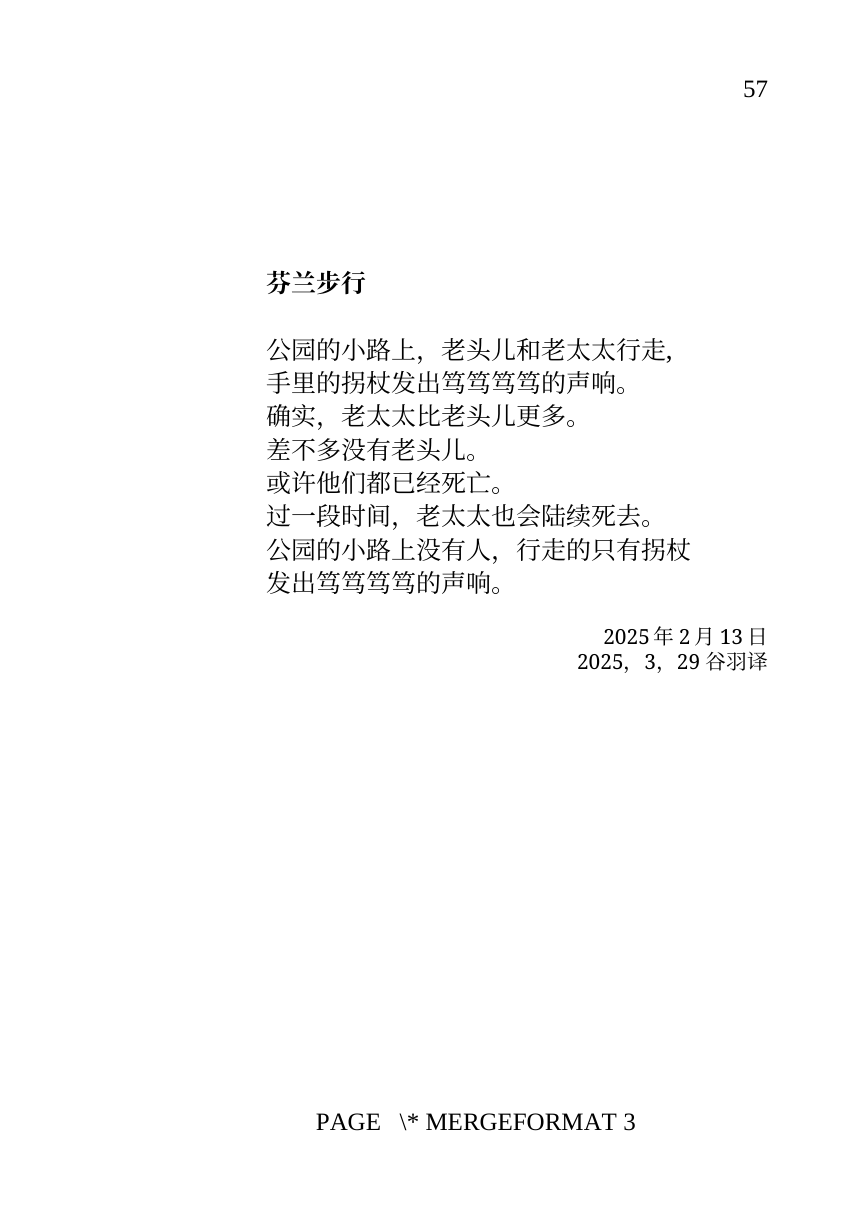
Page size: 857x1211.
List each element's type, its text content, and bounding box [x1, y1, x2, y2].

text 或许他们都已经死亡。 [266, 466, 768, 499]
text 2025，3，29 谷羽译 [266, 649, 768, 674]
text 公园的小路上，老头儿太太行走, [266, 332, 768, 366]
text 差不多没有老头儿。 [266, 432, 768, 466]
text 确实，老太太比老头儿更多。 [266, 399, 768, 432]
text 公园的小路上没有人，行走的只有拐杖 [266, 532, 768, 566]
text 过一段时间，老太太也会陆续死去。 [266, 499, 768, 532]
text 手里的拐杖发出笃笃笃笃的声响。 [266, 366, 768, 399]
text 发出笃笃笃笃的声响。 [266, 566, 768, 599]
text 芬兰步行 [266, 266, 768, 299]
